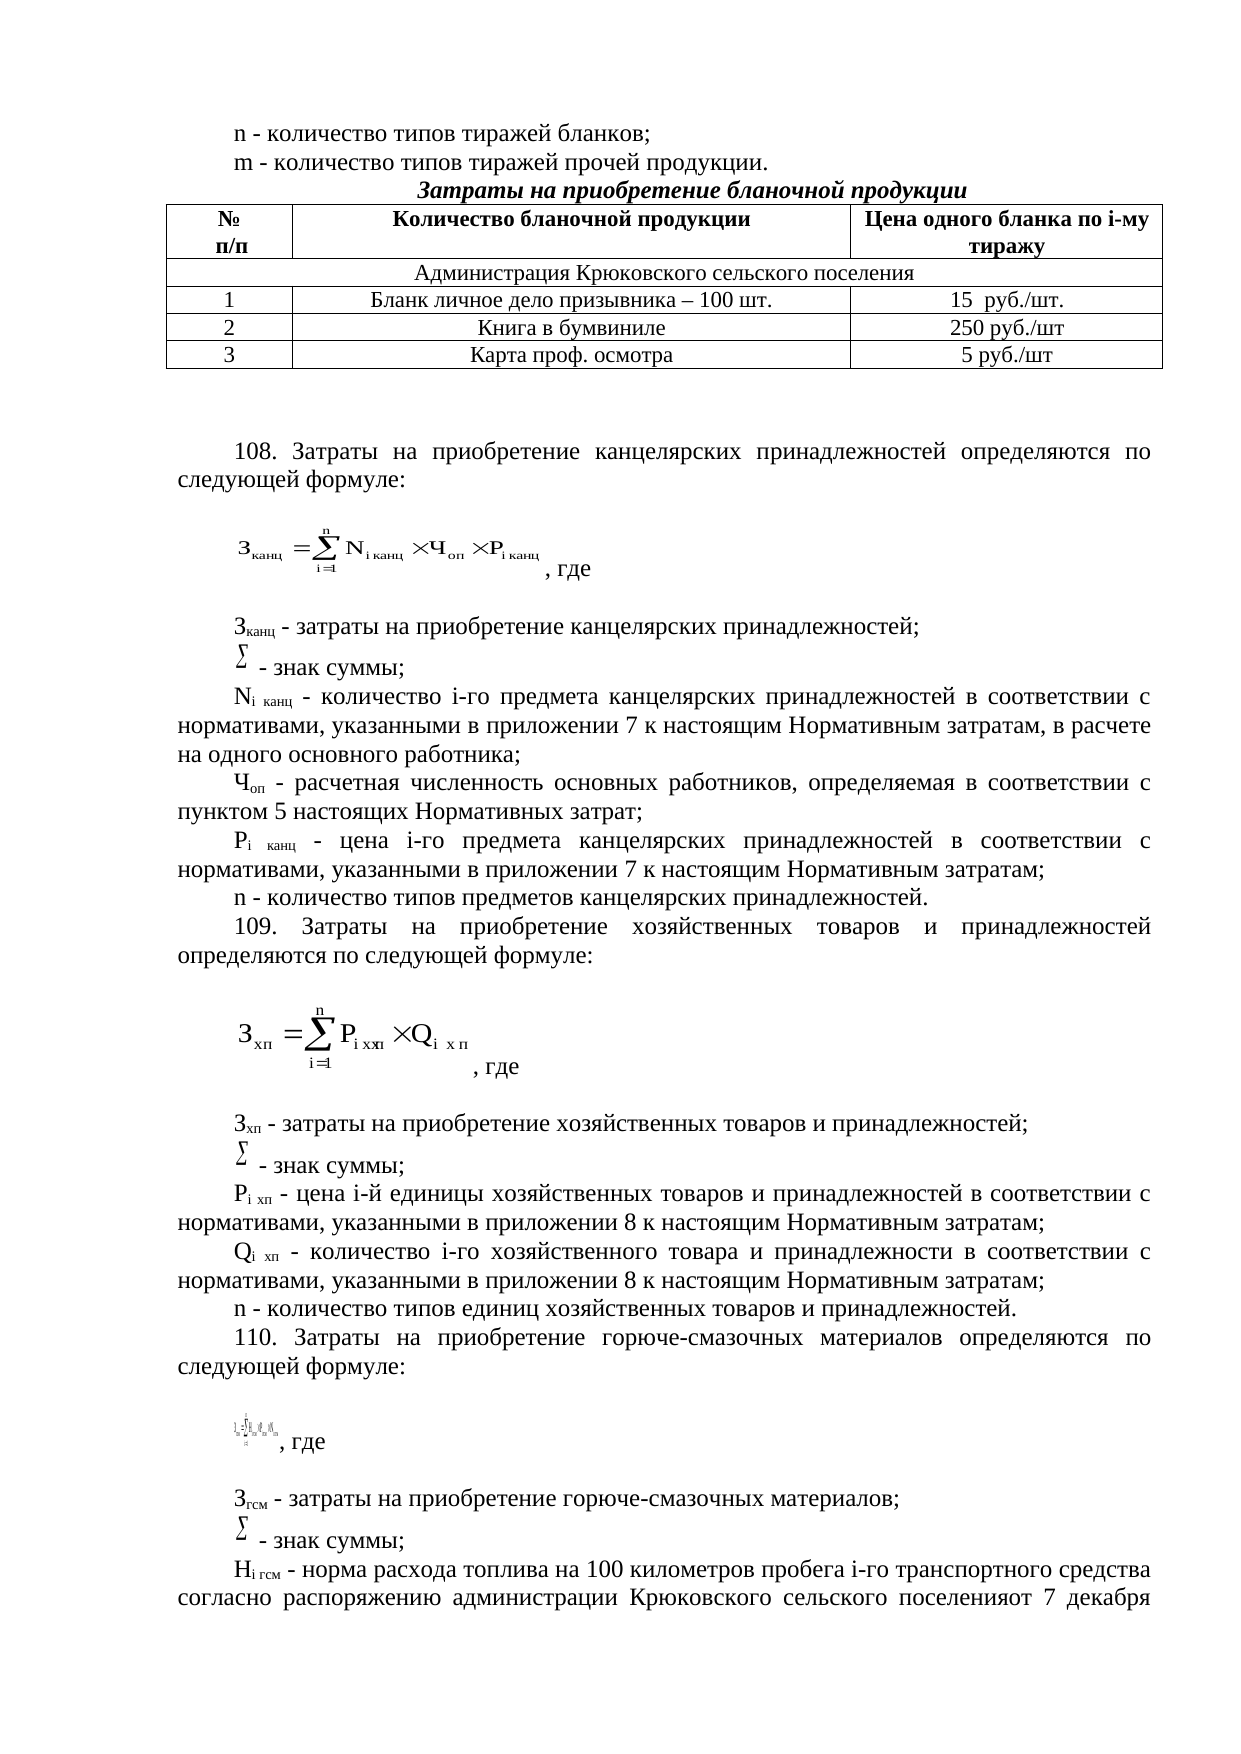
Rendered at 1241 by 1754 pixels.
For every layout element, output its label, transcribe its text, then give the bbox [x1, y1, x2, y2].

text Зхп - затраты на приобретение хозяйственных товаров и принадлежностей; [177, 1108, 1152, 1137]
text , где [177, 997, 1152, 1079]
table_cell Книга в бумвиниле [293, 314, 850, 340]
table_header Цена одного бланка по i-му тиражу [851, 205, 1162, 258]
text Pi хп - цена i-й единицы хозяйственных товаров и принадлежностей в соответствии с нормативами, указанными в приложении 8 к настоящим Нормативным затратам; [177, 1178, 1152, 1236]
text n - количество типов тиражей бланков; [177, 118, 1152, 147]
text Qi хп - количество i-го хозяйственного товара и принадлежности в соответствии с нормативами, указанными в приложении 8 к настоящим Нормативным затратам; [177, 1236, 1152, 1293]
table_header Количество бланочной продукции [293, 205, 850, 258]
text 109. Затраты на приобретение хозяйственных товаров и принадлежностей определяются по следующей формуле: [177, 911, 1152, 969]
table_header № п/п [167, 205, 292, 258]
table_cell 1 [167, 287, 292, 313]
text 110. Затраты на приобретение горюче-смазочных материалов определяются по следующей формуле: [177, 1322, 1152, 1380]
text Чоп - расчетная численность основных работников, определяемая в соответствии с пунктом 5 настоящих Нормативных затрат; [177, 767, 1152, 825]
table_cell 2 [167, 314, 292, 340]
text n - количество типов единиц хозяйственных товаров и принадлежностей. [177, 1293, 1152, 1322]
text m - количество типов тиражей прочей продукции. [177, 147, 1152, 176]
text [177, 1554, 1152, 1611]
text n - количество типов предметов канцелярских принадлежностей. [177, 882, 1152, 911]
table_cell 3 [167, 341, 292, 368]
table_cell Бланк личное дело призывника – 100 шт. [293, 287, 850, 313]
text - знак суммы; [177, 1512, 1152, 1554]
text - знак суммы; [177, 1137, 1152, 1178]
text , где [177, 522, 1152, 582]
table_cell Карта проф. осмотра [293, 341, 850, 368]
text Pi канц - цена i-го предмета канцелярских принадлежностей в соответствии с нормативами, указанными в приложении 7 к настоящим Нормативным затратам; [177, 825, 1152, 882]
text Затраты на приобретение бланочной продукции [177, 176, 1152, 204]
text Згсм - затраты на приобретение горюче-смазочных материалов; [177, 1483, 1152, 1512]
text Ni канц - количество i-го предмета канцелярских принадлежностей в соответствии с нормативами, указанными в приложении 7 к настоящим Нормативным затратам, в расчете на одного основного работника; [177, 681, 1152, 767]
text Зканц - затраты на приобретение канцелярских принадлежностей; [177, 611, 1152, 640]
table_cell 5 руб./шт [851, 341, 1162, 368]
text 108. Затраты на приобретение канцелярских принадлежностей определяются по следующей формуле: [177, 436, 1152, 493]
text , где [177, 1408, 1152, 1455]
table_cell 250 руб./шт [851, 314, 1162, 340]
text - знак суммы; [177, 640, 1152, 681]
table_cell Администрация Крюковского сельского поселения [167, 259, 1162, 286]
table_cell 15 руб./шт. [851, 287, 1162, 313]
